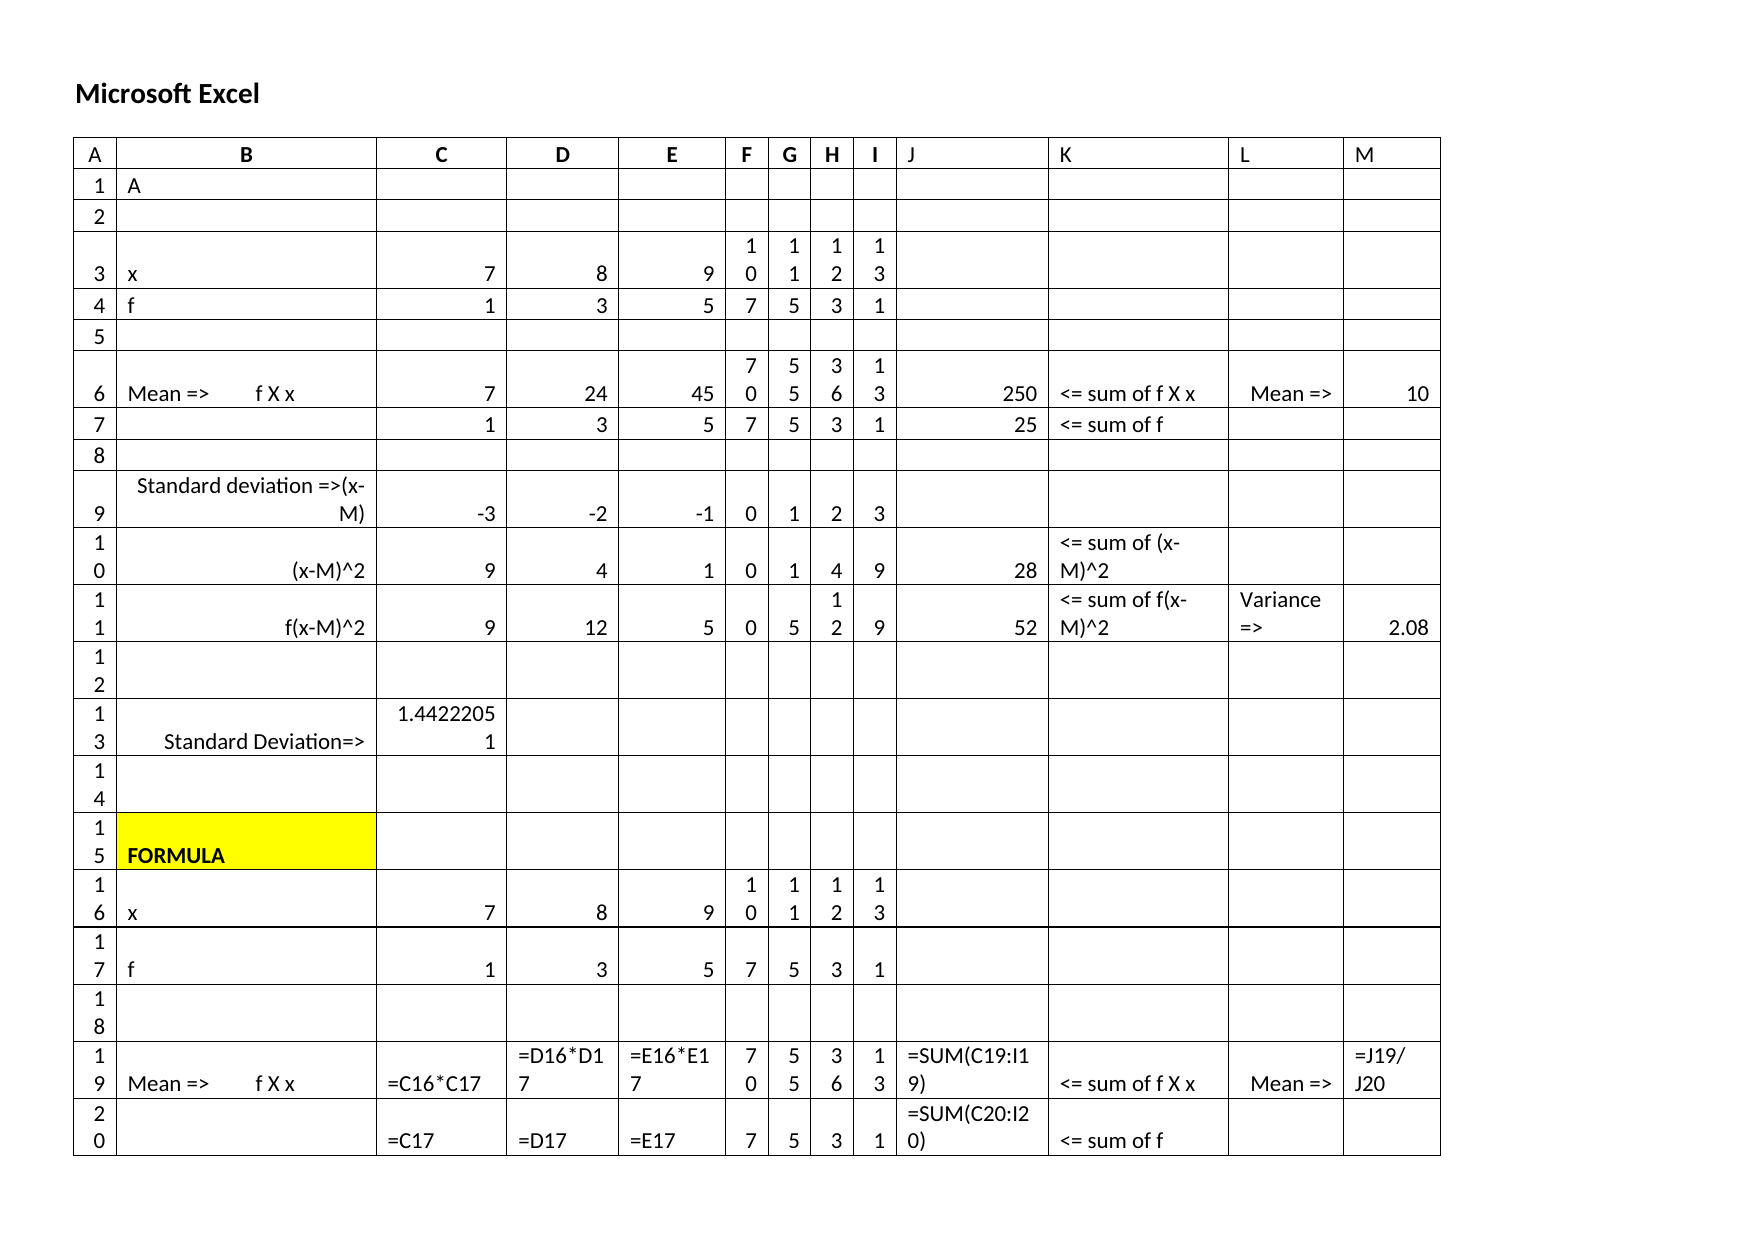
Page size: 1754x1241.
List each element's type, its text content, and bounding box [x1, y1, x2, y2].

table_cell 9 [619, 870, 725, 926]
table_cell [897, 699, 1048, 755]
table_cell [854, 320, 896, 350]
table_cell [897, 232, 1048, 288]
table_cell [1229, 200, 1343, 231]
table_cell [377, 200, 506, 231]
table_cell [1344, 408, 1440, 438]
table_cell [854, 985, 896, 1041]
table_header I [854, 138, 896, 168]
table_cell 7 [726, 408, 768, 438]
table_cell [1049, 813, 1228, 869]
table_cell [726, 200, 768, 231]
table_cell [377, 320, 506, 350]
table_cell 3 [507, 289, 618, 319]
table_cell [854, 440, 896, 470]
table_cell [1344, 200, 1440, 231]
text Microsoft Excel [75, 75, 1679, 111]
table_cell 1 [377, 289, 506, 319]
table_cell [117, 756, 376, 812]
table_cell 20 [74, 1099, 116, 1155]
table_header C [377, 138, 506, 168]
table_cell 0 [726, 528, 768, 584]
table_cell [854, 813, 896, 869]
table_cell [507, 699, 618, 755]
table_cell [1344, 440, 1440, 470]
table_cell 1 [377, 928, 506, 983]
table_cell [1344, 870, 1440, 926]
table_cell [726, 813, 768, 869]
table_cell =E17 [619, 1099, 725, 1155]
table_cell [1229, 408, 1343, 438]
table_cell [1344, 928, 1440, 983]
table_cell 1 [74, 169, 116, 199]
table_cell [897, 813, 1048, 869]
table_cell [1049, 642, 1228, 698]
table_cell 4 [74, 289, 116, 319]
table_cell x [117, 870, 376, 926]
table_cell 36 [811, 351, 853, 407]
table_cell [811, 440, 853, 470]
table_cell [897, 870, 1048, 926]
table_cell 5 [74, 320, 116, 350]
table_cell 0 [726, 471, 768, 527]
table_cell [1229, 813, 1343, 869]
table_cell 3 [811, 289, 853, 319]
table_cell [897, 200, 1048, 231]
table_cell [811, 642, 853, 698]
table_cell =J19/J20 [1344, 1042, 1440, 1098]
table_cell [117, 642, 376, 698]
table_cell 9 [377, 528, 506, 584]
table_cell [619, 756, 725, 812]
table_cell [1229, 289, 1343, 319]
table_cell Mean => [1229, 1042, 1343, 1098]
table_cell 2 [74, 200, 116, 231]
table_cell 70 [726, 351, 768, 407]
table_cell 3 [811, 1099, 853, 1155]
table_cell [897, 320, 1048, 350]
table_cell 5 [619, 408, 725, 438]
table_cell [1344, 985, 1440, 1041]
table_cell [769, 699, 810, 755]
table_cell 13 [854, 351, 896, 407]
table_cell 28 [897, 528, 1048, 584]
table_header K [1049, 138, 1228, 168]
table_cell [377, 169, 506, 199]
table_cell [726, 320, 768, 350]
table_cell 5 [619, 289, 725, 319]
table_cell [117, 440, 376, 470]
table_cell 11 [769, 232, 810, 288]
table_cell [1229, 870, 1343, 926]
table_cell [811, 200, 853, 231]
table_cell Mean => f X x [117, 351, 376, 407]
table_cell Standard deviation =>(x-M) [117, 471, 376, 527]
table_cell [1229, 471, 1343, 527]
table_cell 5 [769, 408, 810, 438]
table_cell 4 [507, 528, 618, 584]
table_cell 6 [74, 351, 116, 407]
table_header H [811, 138, 853, 168]
table_cell [117, 200, 376, 231]
table_cell [897, 169, 1048, 199]
table_cell [769, 169, 810, 199]
table_cell 24 [507, 351, 618, 407]
table_cell =D17 [507, 1099, 618, 1155]
table_cell 55 [769, 351, 810, 407]
table_cell 10 [1344, 351, 1440, 407]
table_cell [117, 1099, 376, 1155]
table_cell 3 [811, 408, 853, 438]
table_cell [117, 408, 376, 438]
table_cell [726, 699, 768, 755]
table_cell [854, 169, 896, 199]
table_cell <= sum of (x-M)^2 [1049, 528, 1228, 584]
table_cell [897, 471, 1048, 527]
table_cell [726, 642, 768, 698]
table_cell [1344, 169, 1440, 199]
table_cell [1229, 928, 1343, 983]
table_cell 36 [811, 1042, 853, 1098]
table_cell Mean => f X x [117, 1042, 376, 1098]
table_cell 1 [769, 471, 810, 527]
table_cell 8 [507, 232, 618, 288]
table_cell 7 [74, 408, 116, 438]
table_cell [769, 320, 810, 350]
table_cell 4 [811, 528, 853, 584]
table_cell [507, 169, 618, 199]
table_cell =SUM(C19:I19) [897, 1042, 1048, 1098]
table_cell 13 [854, 1042, 896, 1098]
table_cell 5 [769, 585, 810, 641]
table_cell [1229, 1099, 1343, 1155]
table_cell 45 [619, 351, 725, 407]
table_cell 12 [507, 585, 618, 641]
table_header F [726, 138, 768, 168]
table_cell [619, 440, 725, 470]
table_cell 70 [726, 1042, 768, 1098]
table_cell 52 [897, 585, 1048, 641]
table_cell [619, 699, 725, 755]
table_cell f(x-M)^2 [117, 585, 376, 641]
table_cell 17 [74, 928, 116, 983]
table_cell [1229, 985, 1343, 1041]
table_cell [1229, 528, 1343, 584]
table_cell 7 [726, 928, 768, 983]
table_cell [1049, 440, 1228, 470]
table_cell [377, 642, 506, 698]
table_cell [1229, 756, 1343, 812]
table_cell [507, 320, 618, 350]
table_cell -3 [377, 471, 506, 527]
table_header D [507, 138, 618, 168]
table_header B [117, 138, 376, 168]
table_cell [1049, 699, 1228, 755]
table_cell 18 [74, 985, 116, 1041]
table_cell 16 [74, 870, 116, 926]
table_cell [811, 756, 853, 812]
table_cell [811, 985, 853, 1041]
table_cell 15 [74, 813, 116, 869]
table_cell 1 [854, 928, 896, 983]
table_cell 11 [769, 870, 810, 926]
table_cell 12 [74, 642, 116, 698]
table_cell 12 [811, 232, 853, 288]
table_cell 55 [769, 1042, 810, 1098]
table_cell [507, 813, 618, 869]
table_cell [726, 756, 768, 812]
table_cell [507, 440, 618, 470]
table_cell [117, 320, 376, 350]
table_cell =SUM(C20:I20) [897, 1099, 1048, 1155]
table_cell [1049, 232, 1228, 288]
table_cell 9 [854, 528, 896, 584]
table_cell 5 [769, 1099, 810, 1155]
table_cell 1 [769, 528, 810, 584]
table_cell 5 [769, 928, 810, 983]
table_cell [1344, 528, 1440, 584]
table_cell =D16*D17 [507, 1042, 618, 1098]
table_cell 10 [726, 232, 768, 288]
table_cell [811, 699, 853, 755]
table_cell [769, 200, 810, 231]
table_cell 3 [811, 928, 853, 983]
table_cell 1.44222051 [377, 699, 506, 755]
table_cell [1344, 642, 1440, 698]
table_cell [897, 985, 1048, 1041]
table_cell [1344, 1099, 1440, 1155]
table_cell 8 [74, 440, 116, 470]
table_cell 7 [726, 289, 768, 319]
table_cell 3 [507, 408, 618, 438]
table_cell =C17 [377, 1099, 506, 1155]
table_cell 12 [811, 585, 853, 641]
table_cell [377, 440, 506, 470]
table_cell [854, 699, 896, 755]
table_cell [769, 440, 810, 470]
table_cell 5 [619, 928, 725, 983]
table_cell [811, 813, 853, 869]
table_cell [377, 813, 506, 869]
table_cell <= sum of f [1049, 408, 1228, 438]
table_cell [1344, 320, 1440, 350]
table_cell [619, 985, 725, 1041]
table_cell 10 [726, 870, 768, 926]
table_cell 9 [74, 471, 116, 527]
table_cell 5 [619, 585, 725, 641]
table_cell [1344, 232, 1440, 288]
table_cell [854, 200, 896, 231]
table_cell [897, 440, 1048, 470]
table_cell [811, 169, 853, 199]
table_cell [726, 985, 768, 1041]
table_cell [1049, 289, 1228, 319]
table_cell [1049, 928, 1228, 983]
table_cell <= sum of f [1049, 1099, 1228, 1155]
table_cell [897, 928, 1048, 983]
table_cell 9 [854, 585, 896, 641]
table_cell Variance => [1229, 585, 1343, 641]
table_cell Standard Deviation=> [117, 699, 376, 755]
table_cell [377, 756, 506, 812]
table_cell [1344, 471, 1440, 527]
table_cell [1229, 440, 1343, 470]
table_cell [854, 756, 896, 812]
table_cell <= sum of f(x-M)^2 [1049, 585, 1228, 641]
table_cell [1049, 471, 1228, 527]
table_cell 1 [854, 1099, 896, 1155]
table_cell [619, 169, 725, 199]
table_cell [1049, 169, 1228, 199]
table_cell [1344, 289, 1440, 319]
table_cell [1229, 232, 1343, 288]
table_cell 3 [74, 232, 116, 288]
table_cell [1344, 699, 1440, 755]
table_cell 0 [726, 585, 768, 641]
table_cell FORMULA [117, 813, 376, 869]
table_cell 14 [74, 756, 116, 812]
table_cell [1229, 169, 1343, 199]
table_cell 19 [74, 1042, 116, 1098]
table_cell 1 [854, 289, 896, 319]
table_cell [897, 642, 1048, 698]
table_cell [1049, 200, 1228, 231]
table_cell 3 [854, 471, 896, 527]
table_header A [74, 138, 116, 168]
table_header M [1344, 138, 1440, 168]
table_cell [1229, 642, 1343, 698]
table_cell [769, 985, 810, 1041]
table_cell [726, 169, 768, 199]
table_cell [897, 756, 1048, 812]
table_cell [619, 642, 725, 698]
table_cell [1049, 870, 1228, 926]
table_cell 1 [619, 528, 725, 584]
table_cell 250 [897, 351, 1048, 407]
table_cell <= sum of f X x [1049, 351, 1228, 407]
table_cell f [117, 928, 376, 983]
table_cell 13 [854, 232, 896, 288]
table_cell [619, 320, 725, 350]
table_cell [117, 985, 376, 1041]
table_cell [619, 813, 725, 869]
table_cell 2.08 [1344, 585, 1440, 641]
table_cell [854, 642, 896, 698]
table_cell 9 [377, 585, 506, 641]
table_cell 10 [74, 528, 116, 584]
table_cell 7 [377, 351, 506, 407]
table_cell -1 [619, 471, 725, 527]
table_cell [897, 289, 1048, 319]
table_cell 8 [507, 870, 618, 926]
table_cell (x-M)^2 [117, 528, 376, 584]
table_cell [1049, 985, 1228, 1041]
table_cell 12 [811, 870, 853, 926]
table_cell 11 [74, 585, 116, 641]
table_cell 5 [769, 289, 810, 319]
table_header E [619, 138, 725, 168]
table_cell [1049, 320, 1228, 350]
table_cell f [117, 289, 376, 319]
table_cell [769, 756, 810, 812]
table_cell <= sum of f X x [1049, 1042, 1228, 1098]
table_cell [811, 320, 853, 350]
table_cell 7 [726, 1099, 768, 1155]
table_cell 13 [854, 870, 896, 926]
table_cell x [117, 232, 376, 288]
table_cell 1 [854, 408, 896, 438]
table_cell [1344, 756, 1440, 812]
table_cell [507, 985, 618, 1041]
table_cell [507, 200, 618, 231]
table_cell 13 [74, 699, 116, 755]
table_cell [377, 985, 506, 1041]
table_cell [507, 756, 618, 812]
table_header J [897, 138, 1048, 168]
table_cell 3 [507, 928, 618, 983]
table_cell 25 [897, 408, 1048, 438]
table_cell [1049, 756, 1228, 812]
table_cell [507, 642, 618, 698]
table_cell [1229, 699, 1343, 755]
table_cell [1344, 813, 1440, 869]
table_cell 7 [377, 232, 506, 288]
table_cell -2 [507, 471, 618, 527]
table_cell A [117, 169, 376, 199]
table_cell [769, 813, 810, 869]
table_cell =C16*C17 [377, 1042, 506, 1098]
table_cell =E16*E17 [619, 1042, 725, 1098]
table_cell [769, 642, 810, 698]
table_cell [1229, 320, 1343, 350]
table_cell 1 [377, 408, 506, 438]
table_header L [1229, 138, 1343, 168]
table_cell 7 [377, 870, 506, 926]
table_cell [619, 200, 725, 231]
table_cell 2 [811, 471, 853, 527]
table_cell [726, 440, 768, 470]
table_header G [769, 138, 810, 168]
table_cell 9 [619, 232, 725, 288]
table_cell Mean => [1229, 351, 1343, 407]
